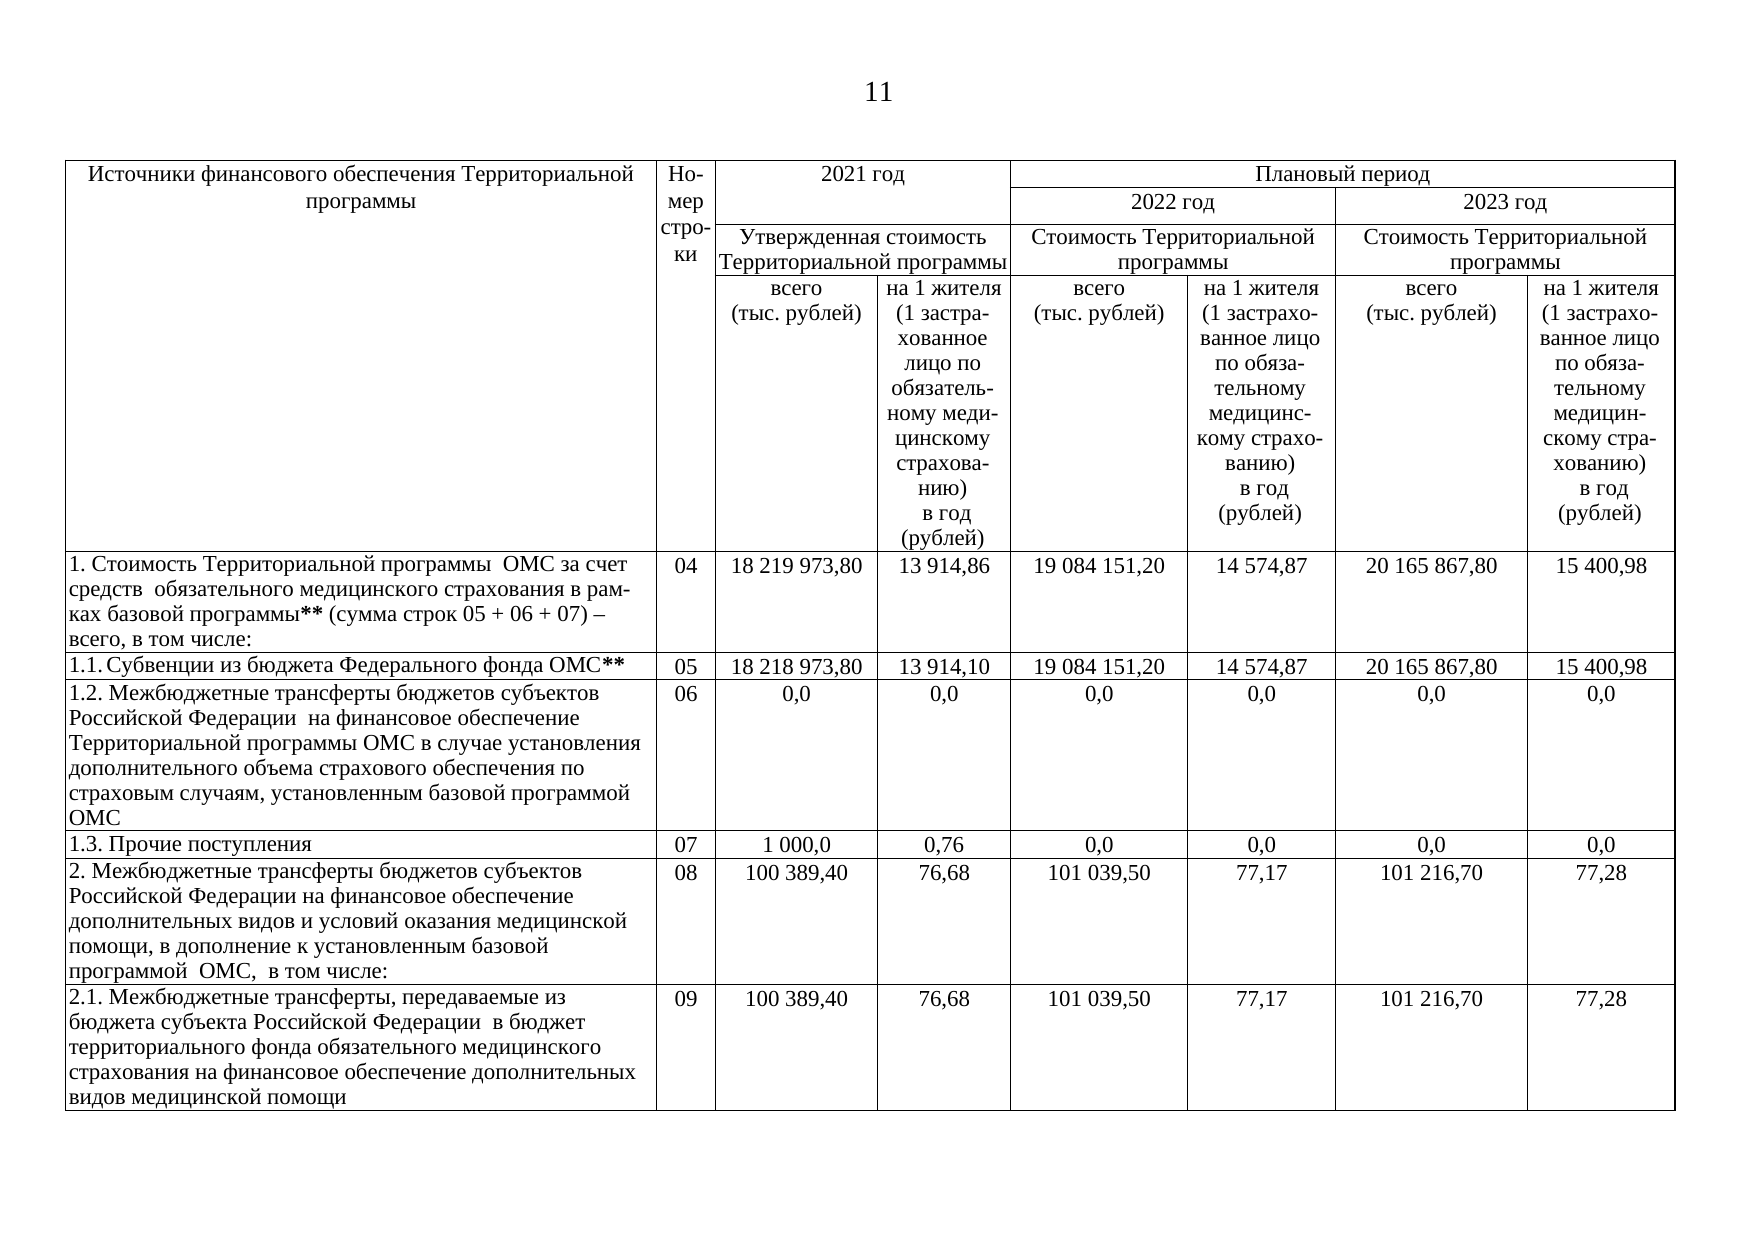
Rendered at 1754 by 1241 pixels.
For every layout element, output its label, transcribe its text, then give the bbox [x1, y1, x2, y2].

table_header Плановый период [1011, 161, 1674, 187]
table_cell 77,28 [1528, 985, 1674, 1110]
table_header Источники финансового обеспечения Территориальной программы [66, 161, 656, 551]
table_cell 07 [657, 831, 715, 858]
table_cell 13 914,10 [878, 653, 1010, 679]
table_cell на 1 жителя (1 застрахо-ванное лицо по обяза-тельному медицин-скому стра-хованию) в год (рублей) [1528, 276, 1674, 551]
table_cell Утвержденная стоимость Территориальной программы [716, 225, 1010, 275]
table_cell 0,0 [878, 680, 1010, 830]
table_cell 77,17 [1188, 985, 1335, 1110]
table_cell 15 400,98 [1528, 653, 1674, 679]
table_cell 0,0 [1336, 680, 1527, 830]
table_cell 08 [657, 859, 715, 984]
table_cell 2.1. Межбюджетные трансферты, передаваемые из бюджета субъекта Российской Федерации в бюджет территориального фонда обязательного медицинского страхования на финансовое обеспечение дополнительных видов медицинской помощи [66, 985, 656, 1110]
table_cell Субвенции из бюджета Федерального фонда ОМС** [66, 653, 656, 679]
table_cell 0,76 [878, 831, 1010, 858]
table_cell 1 000,0 [716, 831, 877, 858]
table_cell 76,68 [878, 985, 1010, 1110]
table_cell 101 216,70 [1336, 985, 1527, 1110]
table_cell 06 [657, 680, 715, 830]
table_cell 19 084 151,20 [1011, 552, 1187, 652]
table_cell 13 914,86 [878, 552, 1010, 652]
table_cell 09 [657, 985, 715, 1110]
table_cell 77,17 [1188, 859, 1335, 984]
table_cell всего (тыс. рублей) [1011, 276, 1187, 551]
table_cell всего (тыс. рублей) [1336, 276, 1527, 551]
table_cell 20 165 867,80 [1336, 653, 1527, 679]
table_cell 20 165 867,80 [1336, 552, 1527, 652]
table_cell 19 084 151,20 [1011, 653, 1187, 679]
table_cell 2. Межбюджетные трансферты бюджетов субъектов Российской Федерации на финансовое обеспечение дополнительных видов и условий оказания медицинской помощи, в дополнение к установленным базовой программой ОМС, в том числе: [66, 859, 656, 984]
table_header 2021 год [716, 161, 1010, 224]
table_cell 0,0 [1336, 831, 1527, 858]
table_cell 1. Стоимость Территориальной программы ОМС за счет средств обязательного медицинского страхования в рам-ках базовой программы** (сумма строк 05 + 06 + 07) – всего, в том числе: [66, 552, 656, 652]
table_cell Стоимость Территориальной программы [1336, 225, 1674, 275]
table_cell 101 216,70 [1336, 859, 1527, 984]
table_cell 1.3. Прочие поступления [66, 831, 656, 858]
table_cell на 1 жителя (1 застрахо-ванное лицо по обяза-тельному медицинс-кому страхо-ванию) в год (рублей) [1188, 276, 1335, 551]
table_cell 100 389,40 [716, 859, 877, 984]
table_cell 1.2. Межбюджетные трансферты бюджетов субъектов Российской Федерации на финансовое обеспечение Территориальной программы ОМС в случае установления дополнительного объема страхового обеспечения по страховым случаям, установленным базовой программой ОМС [66, 680, 656, 830]
table_cell 0,0 [1188, 831, 1335, 858]
table_cell 15 400,98 [1528, 552, 1674, 652]
table_cell 14 574,87 [1188, 653, 1335, 679]
table_cell 101 039,50 [1011, 985, 1187, 1110]
table_cell 14 574,87 [1188, 552, 1335, 652]
table_cell 100 389,40 [716, 985, 877, 1110]
table_cell 77,28 [1528, 859, 1674, 984]
table_cell 76,68 [878, 859, 1010, 984]
table_cell 2022 год [1011, 188, 1335, 224]
table_cell 18 218 973,80 [716, 653, 877, 679]
table_cell 0,0 [1011, 831, 1187, 858]
table_cell 05 [657, 653, 715, 679]
table_cell Стоимость Территориальной программы [1011, 225, 1335, 275]
table_cell всего (тыс. рублей) [716, 276, 877, 551]
table_cell 0,0 [1011, 680, 1187, 830]
table_cell 2023 год [1336, 188, 1674, 224]
table_cell 04 [657, 552, 715, 652]
table_cell 0,0 [716, 680, 877, 830]
table_cell 101 039,50 [1011, 859, 1187, 984]
table_cell на 1 жителя (1 застра-хованное лицо по обязатель-ному меди-цинскому страхова-нию) в год (рублей) [878, 276, 1010, 551]
table_cell 0,0 [1188, 680, 1335, 830]
table_header Но-мер стро-ки [657, 161, 715, 551]
table_cell 0,0 [1528, 831, 1674, 858]
table_cell 18 219 973,80 [716, 552, 877, 652]
table_cell 0,0 [1528, 680, 1674, 830]
